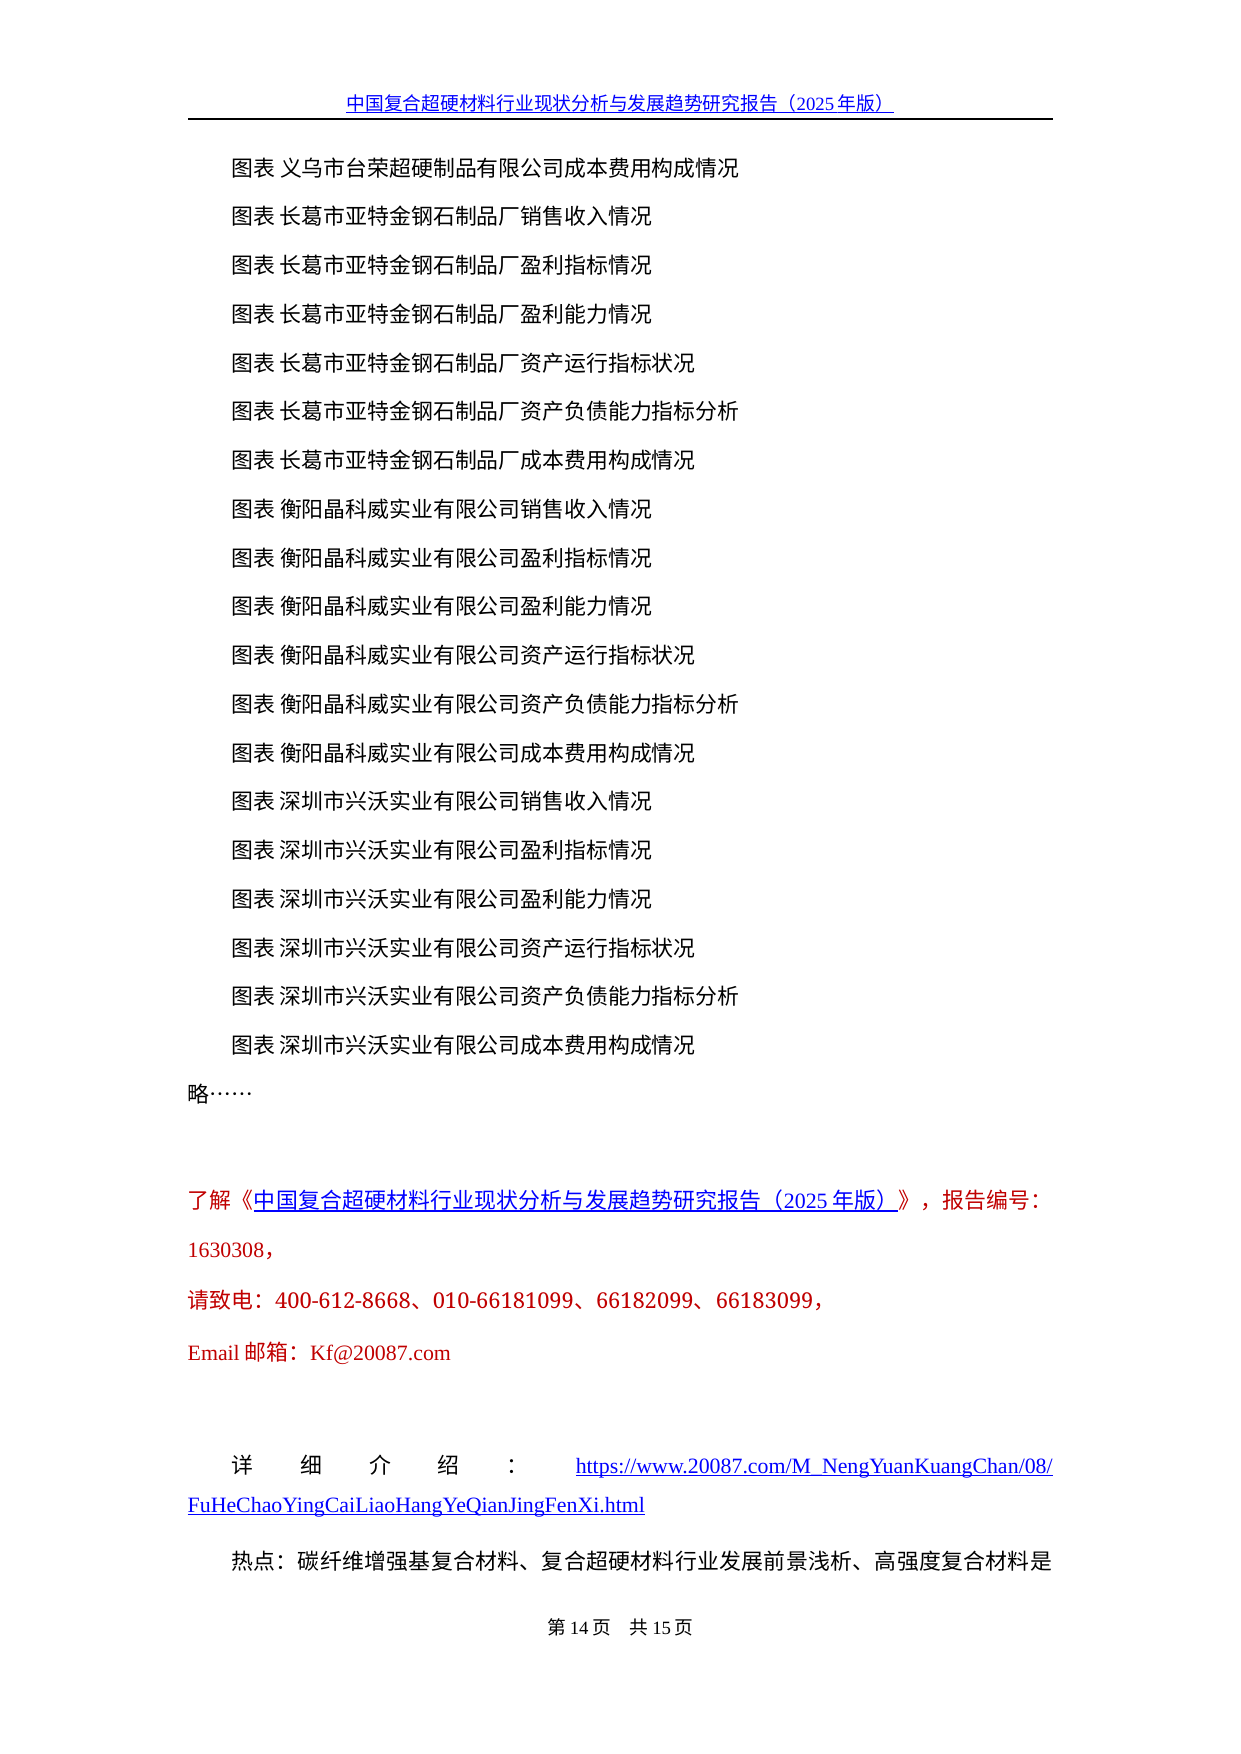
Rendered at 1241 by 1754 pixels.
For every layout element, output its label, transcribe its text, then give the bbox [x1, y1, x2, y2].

text 了解《中国复合超硬材料行业现状分析与发展趋势研究报告（2025年版）》，报告编号：1630308， [187, 1183, 1053, 1264]
text 详细介绍：https://www.20087.com/M_NengYuanKuangChan/08/FuHeChaoYingCaiLiaoHangYeQianJingFenXi.html [187, 1448, 1053, 1521]
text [187, 1543, 1053, 1576]
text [187, 150, 1053, 1109]
text Email邮箱：Kf@20087.com [187, 1335, 1053, 1367]
text 请致电：400-612-8668、010-66181099、66182099、66183099， [187, 1283, 1053, 1316]
